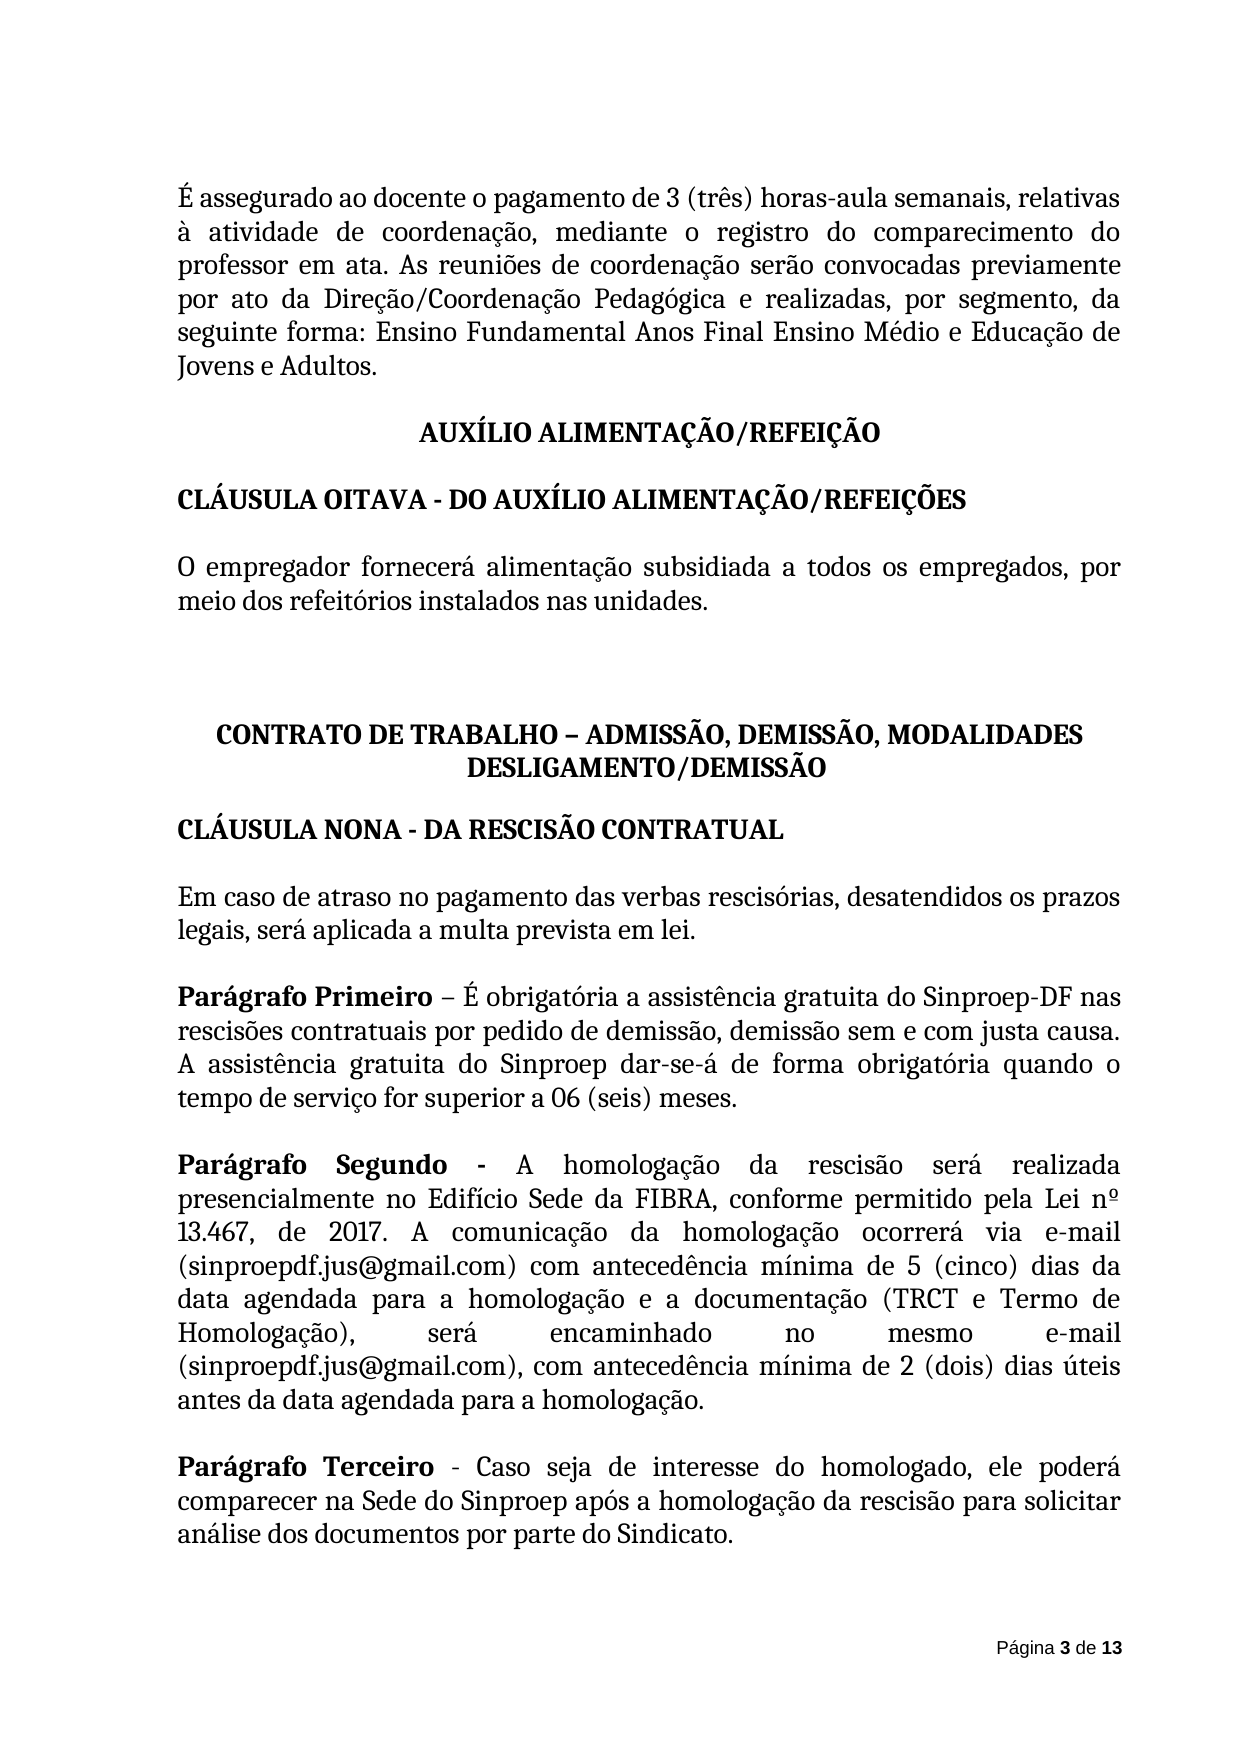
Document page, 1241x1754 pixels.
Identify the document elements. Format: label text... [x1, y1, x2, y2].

text CLÁUSULA OITAVA - DO AUXÍLIO ALIMENTAÇÃO/REFEIÇÕES [177, 483, 1122, 517]
text Em caso de atraso no pagamento das verbas rescisórias, desatendidos os prazos legais, será aplicada a multa prevista em lei. [177, 846, 1122, 947]
text É assegurado ao docente o pagamento de 3 (três) horas-aula semanais, relativas à atividade de coordenação, mediante o registro do comparecimento do professor em ata. As reuniões de coordenação serão convocadas previamente por ato da Direção/Coordenação Pedagógica e realizadas, por segmento, da seguinte forma: Ensino Fundamental Anos Final Ensino Médio e Educação de Jovens e Adultos. [177, 148, 1122, 382]
text CONTRATO DE TRABALHO – ADMISSÃO, DEMISSÃO, MODALIDADES [177, 718, 1122, 751]
text Parágrafo Primeiro – É obrigatória a assistência gratuita do Sinproep-DF nas rescisões contratuais por pedido de demissão, demissão sem e com justa causa. A assistência gratuita do Sinproep dar-se-á de forma obrigatória quando o tempo de serviço for superior a 06 (seis) meses. [177, 981, 1122, 1115]
text Parágrafo Segundo - A homologação da rescisão será realizada presencialmente no Edifício Sede da FIBRA, conforme permitido pela Lei nº 13.467, de 2017. A comunicação da homologação ocorrerá via e-mail (sinproepdf.jus@gmail.com) com antecedência mínima de 5 (cinco) dias da data agendada para a homologação e a documentação (TRCT e Termo de Homologação), será encaminhado no mesmo e-mail (sinproepdf.jus@gmail.com), com antecedência mínima de 2 (dois) dias úteis antes da data agendada para a homologação. [177, 1148, 1122, 1417]
text DESLIGAMENTO/DEMISSÃO [177, 751, 1122, 813]
text CLÁUSULA NONA - DA RESCISÃO CONTRATUAL [177, 813, 1122, 846]
text Parágrafo Terceiro - Caso seja de interesse do homologado, ele poderá comparecer na Sede do Sinproep após a homologação da rescisão para solicitar análise dos documentos por parte do Sindicato. [177, 1450, 1122, 1551]
text AUXÍLIO ALIMENTAÇÃO/REFEIÇÃO [177, 416, 1122, 449]
text O empregador fornecerá alimentação subsidiada a todos os empregados, por meio dos refeitórios instalados nas unidades. [177, 517, 1122, 617]
